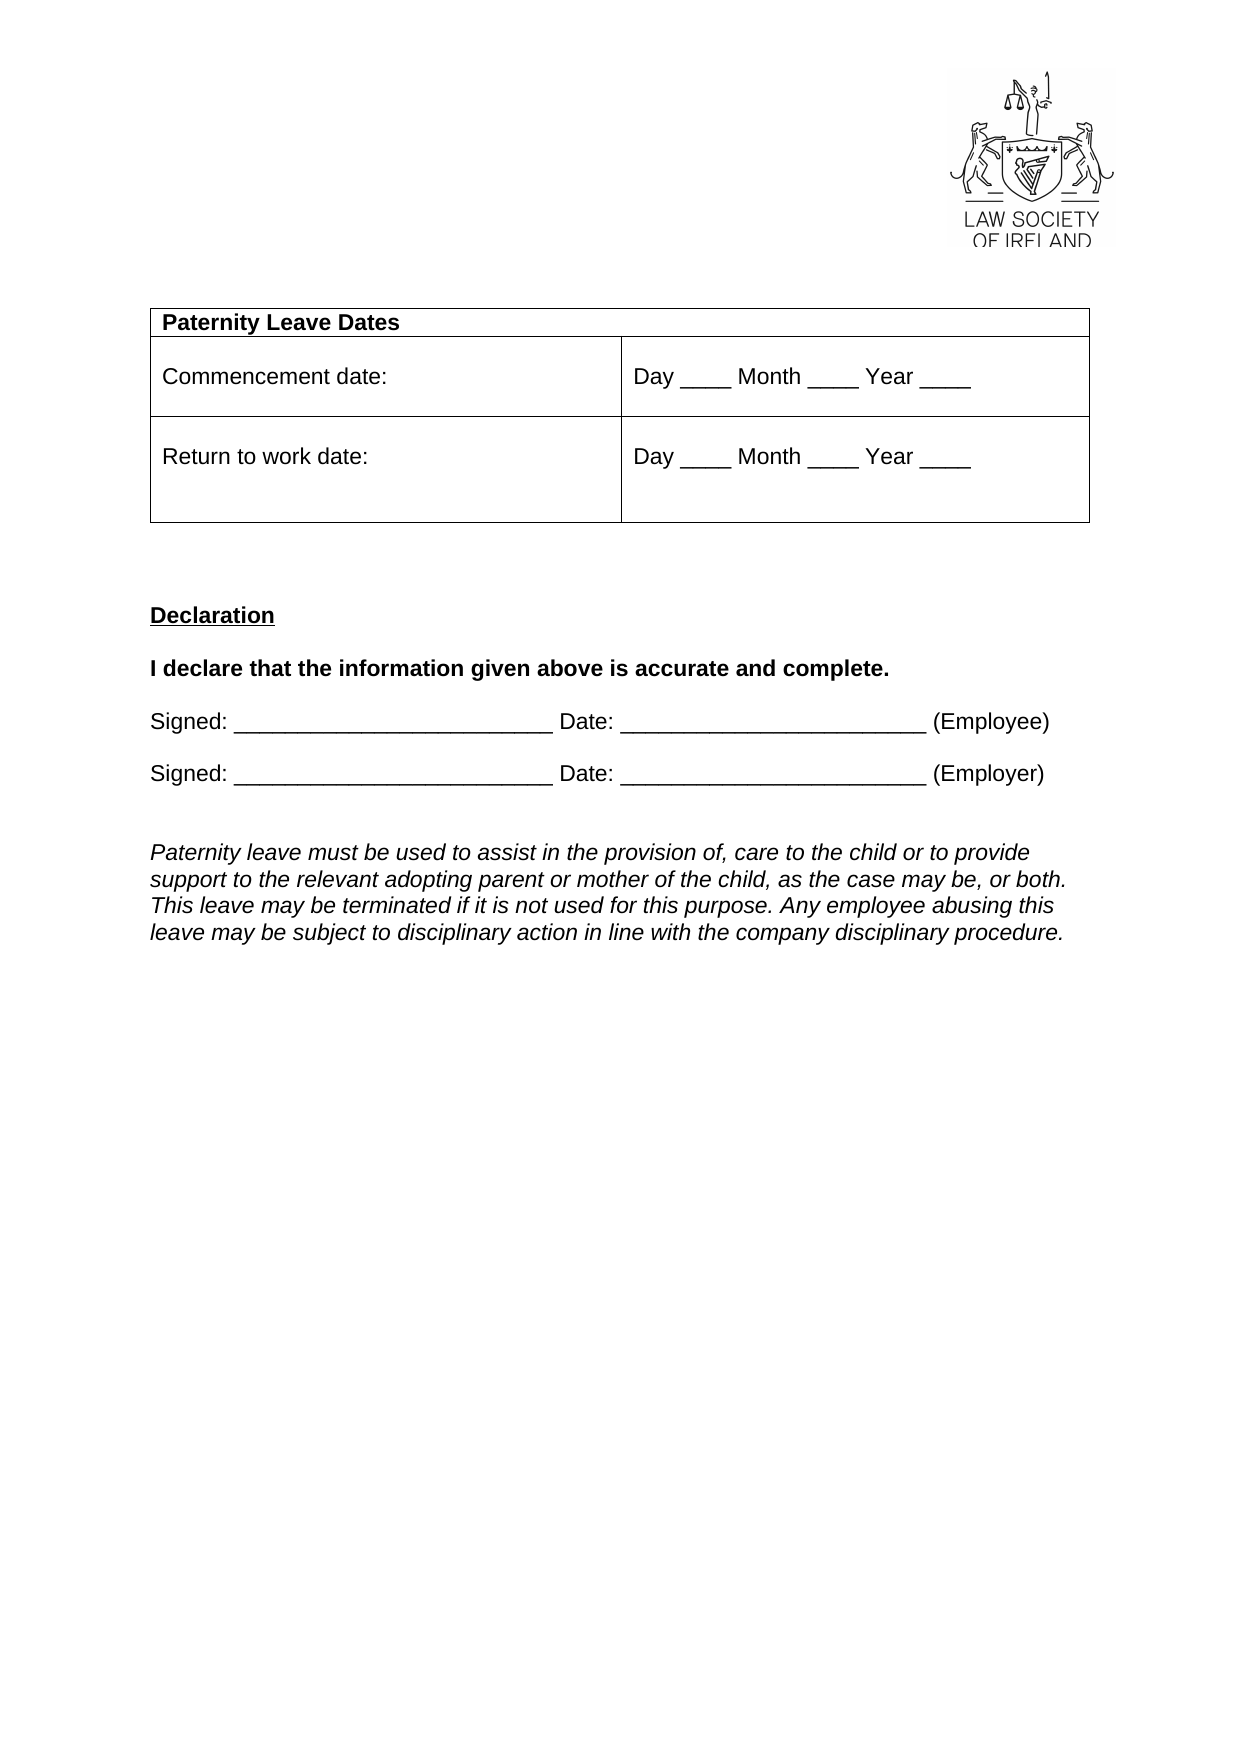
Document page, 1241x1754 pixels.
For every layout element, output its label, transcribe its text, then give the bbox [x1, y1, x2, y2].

text I declare that the information given above is accurate and complete. [150, 655, 1090, 681]
picture [946, 68, 1116, 247]
text Paternity leave must be used to assist in the provision of, care to the child or to provide support to the relevant adopting parent or mother of the child, as the case may be, or both. This leave may be terminated if it is not used for this purpose. Any employee abusing this leave may be subject to disciplinary action in line with the company disciplinary procedure. [150, 839, 1090, 945]
table_cell Return to work date: [151, 417, 621, 522]
text Signed: _________________________ Date: ________________________ (Employer) [150, 760, 1090, 787]
table_cell Commencement date: [151, 337, 621, 416]
table_header Paternity Leave Dates [151, 309, 1089, 336]
text Declaration [150, 602, 1090, 628]
table_cell Day ____ Month ____ Year ____ [622, 417, 1089, 522]
table_cell Day ____ Month ____ Year ____ [622, 337, 1089, 416]
text Signed: _________________________ Date: ________________________ (Employee) [150, 708, 1090, 734]
